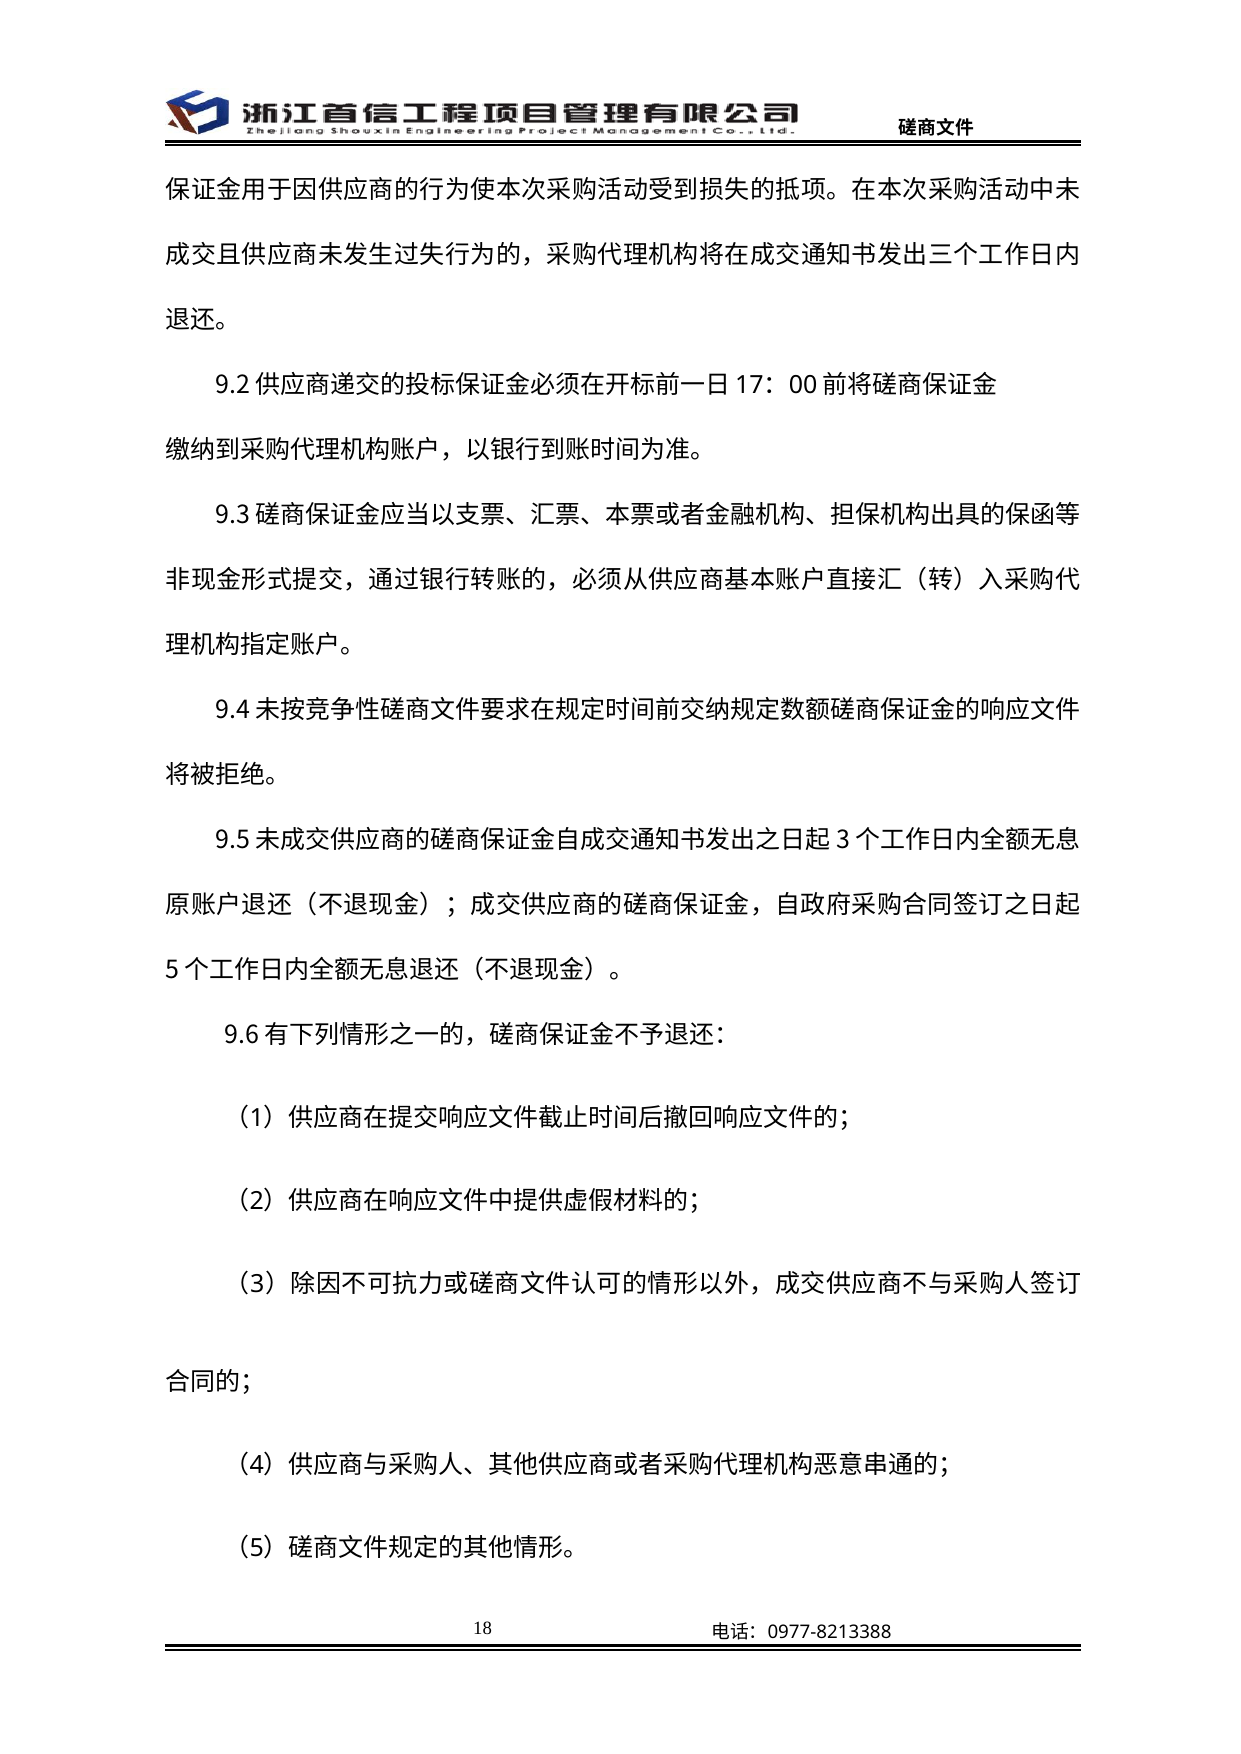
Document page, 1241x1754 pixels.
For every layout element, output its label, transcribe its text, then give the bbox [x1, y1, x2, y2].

text 缴纳到采购代理机构账户，以银行到账时间为准。 [165, 415, 1081, 480]
text 9.3磋商保证金应当以支票、汇票、本票或者金融机构、担保机构出具的保函等非现金形式提交，通过银行转账的，必须从供应商基本账户直接汇（转）入采购代理机构指定账户。 [165, 480, 1081, 675]
text （4）供应商与采购人、其他供应商或者采购代理机构恶意串通的； [165, 1430, 1081, 1495]
text （2）供应商在响应文件中提供虚假材料的； [165, 1166, 1081, 1231]
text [165, 155, 1081, 350]
text （5）磋商文件规定的其他情形。 [165, 1513, 1081, 1578]
picture [165, 88, 807, 135]
text （1）供应商在提交响应文件截止时间后撤回响应文件的； [165, 1083, 1081, 1148]
text （3）除因不可抗力或磋商文件认可的情形以外，成交供应商不与采购人签订合同的； [165, 1249, 1081, 1412]
text 9.4未按竞争性磋商文件要求在规定时间前交纳规定数额磋商保证金的响应文件将被拒绝。 [165, 675, 1081, 805]
text 9.5未成交供应商的磋商保证金自成交通知书发出之日起3个工作日内全额无息原账户退还（不退现金）；成交供应商的磋商保证金，自政府采购合同签订之日起5个工作日内全额无息退还（不退现金）。 [165, 805, 1081, 1000]
text 9.2供应商递交的投标保证金必须在开标前一日17：00前将磋商保证金 [215, 350, 1081, 415]
text 9.6有下列情形之一的，磋商保证金不予退还： [165, 1000, 1081, 1065]
